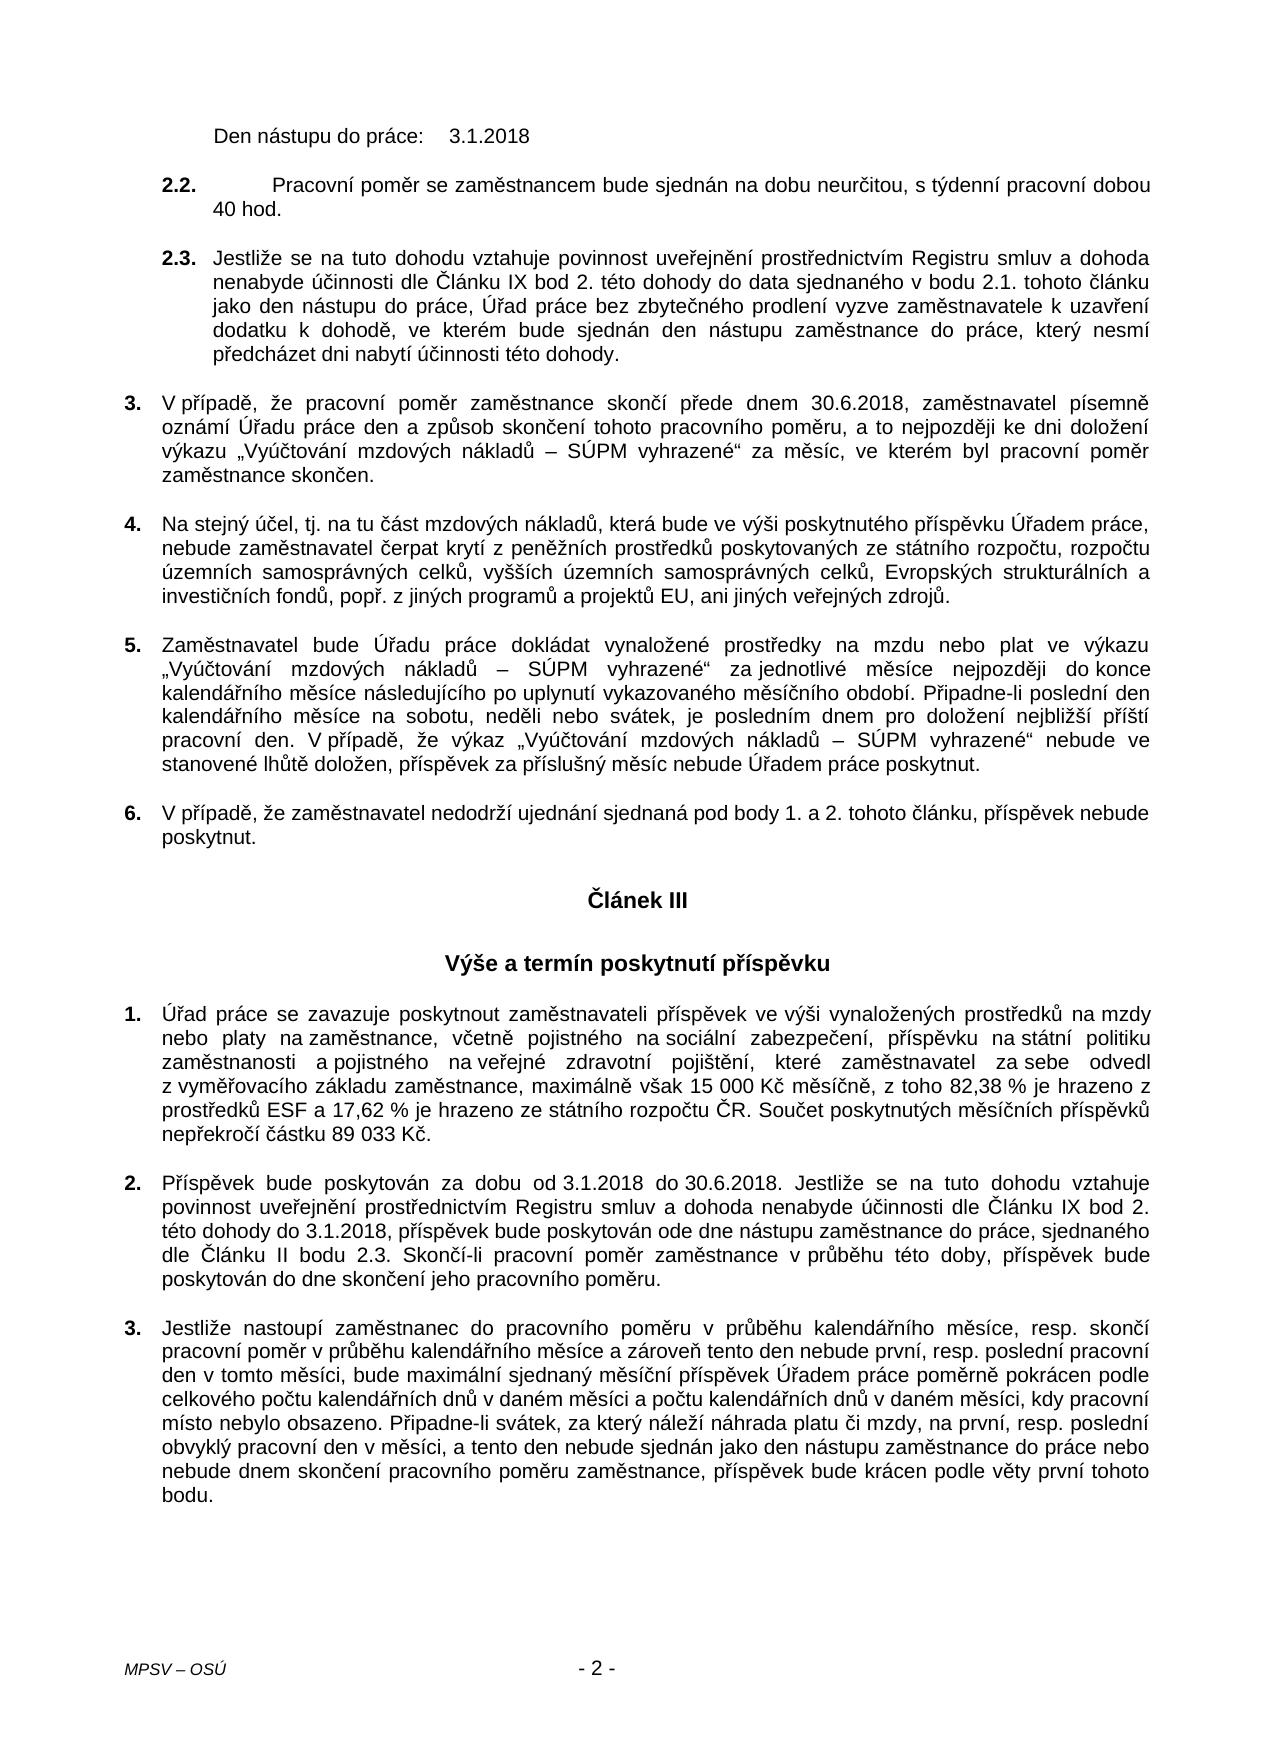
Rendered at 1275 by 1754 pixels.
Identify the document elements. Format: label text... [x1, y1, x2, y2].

text V případě, že zaměstnavatel nedodrží ujednání sjednaná pod body 1. a 2. tohoto článku, příspěvek nebude poskytnut. [124, 801, 1151, 849]
list Jestliže nastoupí zaměstnanec do pracovního poměru v průběhu kalendářního měsíce, resp. skončí pracovní poměr v průběhu kalendářního měsíce a zároveň tento den nebude první, resp. poslední pracovní den v tomto měsíci, bude maximální sjednaný měsíční příspěvek Úřadem práce poměrně pokrácen podle celkového počtu kalendářních dnů v daném měsíci a počtu kalendářních dnů v daném měsíci, kdy pracovní místo nebylo obsazeno. Připadne-li svátek, za který náleží náhrada platu či mzdy, na první, resp. poslední obvyklý pracovní den v měsíci, a tento den nebude sjednán jako den nástupu zaměstnance do práce nebo nebude dnem skončení pracovního poměru zaměstnance, příspěvek bude krácen podle věty první tohoto bodu. [124, 1315, 1151, 1507]
list Jestliže se na tuto dohodu vztahuje povinnost uveřejnění prostřednictvím Registru smluv a dohoda nenabyde účinnosti dle Článku IX bod 2. této dohody do data sjednaného v bodu 2.1. tohoto článku jako den nástupu do práce, Úřad práce bez zbytečného prodlení vyzve zaměstnavatele k uzavření dodatku k dohodě, ve kterém bude sjednán den nástupu zaměstnance do práce, který nesmí předcházet dni nabytí účinnosti této dohody. [162, 246, 1151, 366]
list Úřad práce se zavazuje poskytnout zaměstnavateli příspěvek ve výši vynaložených prostředků na mzdy nebo platy na zaměstnance, včetně pojistného na sociální zabezpečení, příspěvku na státní politiku zaměstnanosti a pojistného na veřejné zdravotní pojištění, které zaměstnavatel za sebe odvedl z vyměřovacího základu zaměstnance, maximálně však 15 000 Kč měsíčně, z toho 82,38 % je hrazeno z prostředků ESF a 17,62 % je hrazeno ze státního rozpočtu ČR. Součet poskytnutých měsíčních příspěvků nepřekročí částku 89 033 Kč. [124, 1002, 1151, 1146]
text Den nástupu do práce: 3.1.2018 [213, 124, 1151, 148]
text V případě, že pracovní poměr zaměstnance skončí přede dnem 30.6.2018, zaměstnavatel písemně oznámí Úřadu práce den a způsob skončení tohoto pracovního poměru, a to nejpozději ke dni doložení výkazu „Vyúčtování mzdových nákladů – SÚPM vyhrazené“ za měsíc, ve kterém byl pracovní poměr zaměstnance skončen. [124, 391, 1151, 487]
text Článek III [124, 887, 1151, 913]
list Pracovní poměr se zaměstnancem bude sjednán na dobu neurčitou, s týdenní pracovní dobou 40 hod. [162, 173, 1151, 221]
text Výše a termín poskytnutí příspěvku [124, 950, 1151, 977]
text Na stejný účel, tj. na tu část mzdových nákladů, která bude ve výši poskytnutého příspěvku Úřadem práce, nebude zaměstnavatel čerpat krytí z peněžních prostředků poskytovaných ze státního rozpočtu, rozpočtu územních samosprávných celků, vyšších územních samosprávných celků, Evropských strukturálních a investičních fondů, popř. z jiných programů a projektů EU, ani jiných veřejných zdrojů. [124, 512, 1151, 607]
list Příspěvek bude poskytován za dobu od 3.1.2018 do 30.6.2018. Jestliže se na tuto dohodu vztahuje povinnost uveřejnění prostřednictvím Registru smluv a dohoda nenabyde účinnosti dle Článku IX bod 2. této dohody do 3.1.2018, příspěvek bude poskytován ode dne nástupu zaměstnance do práce, sjednaného dle Článku II bodu 2.3. Skončí-li pracovní poměr zaměstnance v průběhu této doby, příspěvek bude poskytován do dne skončení jeho pracovního poměru. [124, 1171, 1151, 1290]
text Zaměstnavatel bude Úřadu práce dokládat vynaložené prostředky na mzdu nebo plat ve výkazu „Vyúčtování mzdových nákladů – SÚPM vyhrazené“ za jednotlivé měsíce nejpozději do konce kalendářního měsíce následujícího po uplynutí vykazovaného měsíčního období. Připadne-li poslední den kalendářního měsíce na sobotu, neděli nebo svátek, je posledním dnem pro doložení nejbližší příští pracovní den. V případě, že výkaz „Vyúčtování mzdových nákladů – SÚPM vyhrazené“ nebude ve stanovené lhůtě doložen, příspěvek za příslušný měsíc nebude Úřadem práce poskytnut. [124, 632, 1151, 776]
